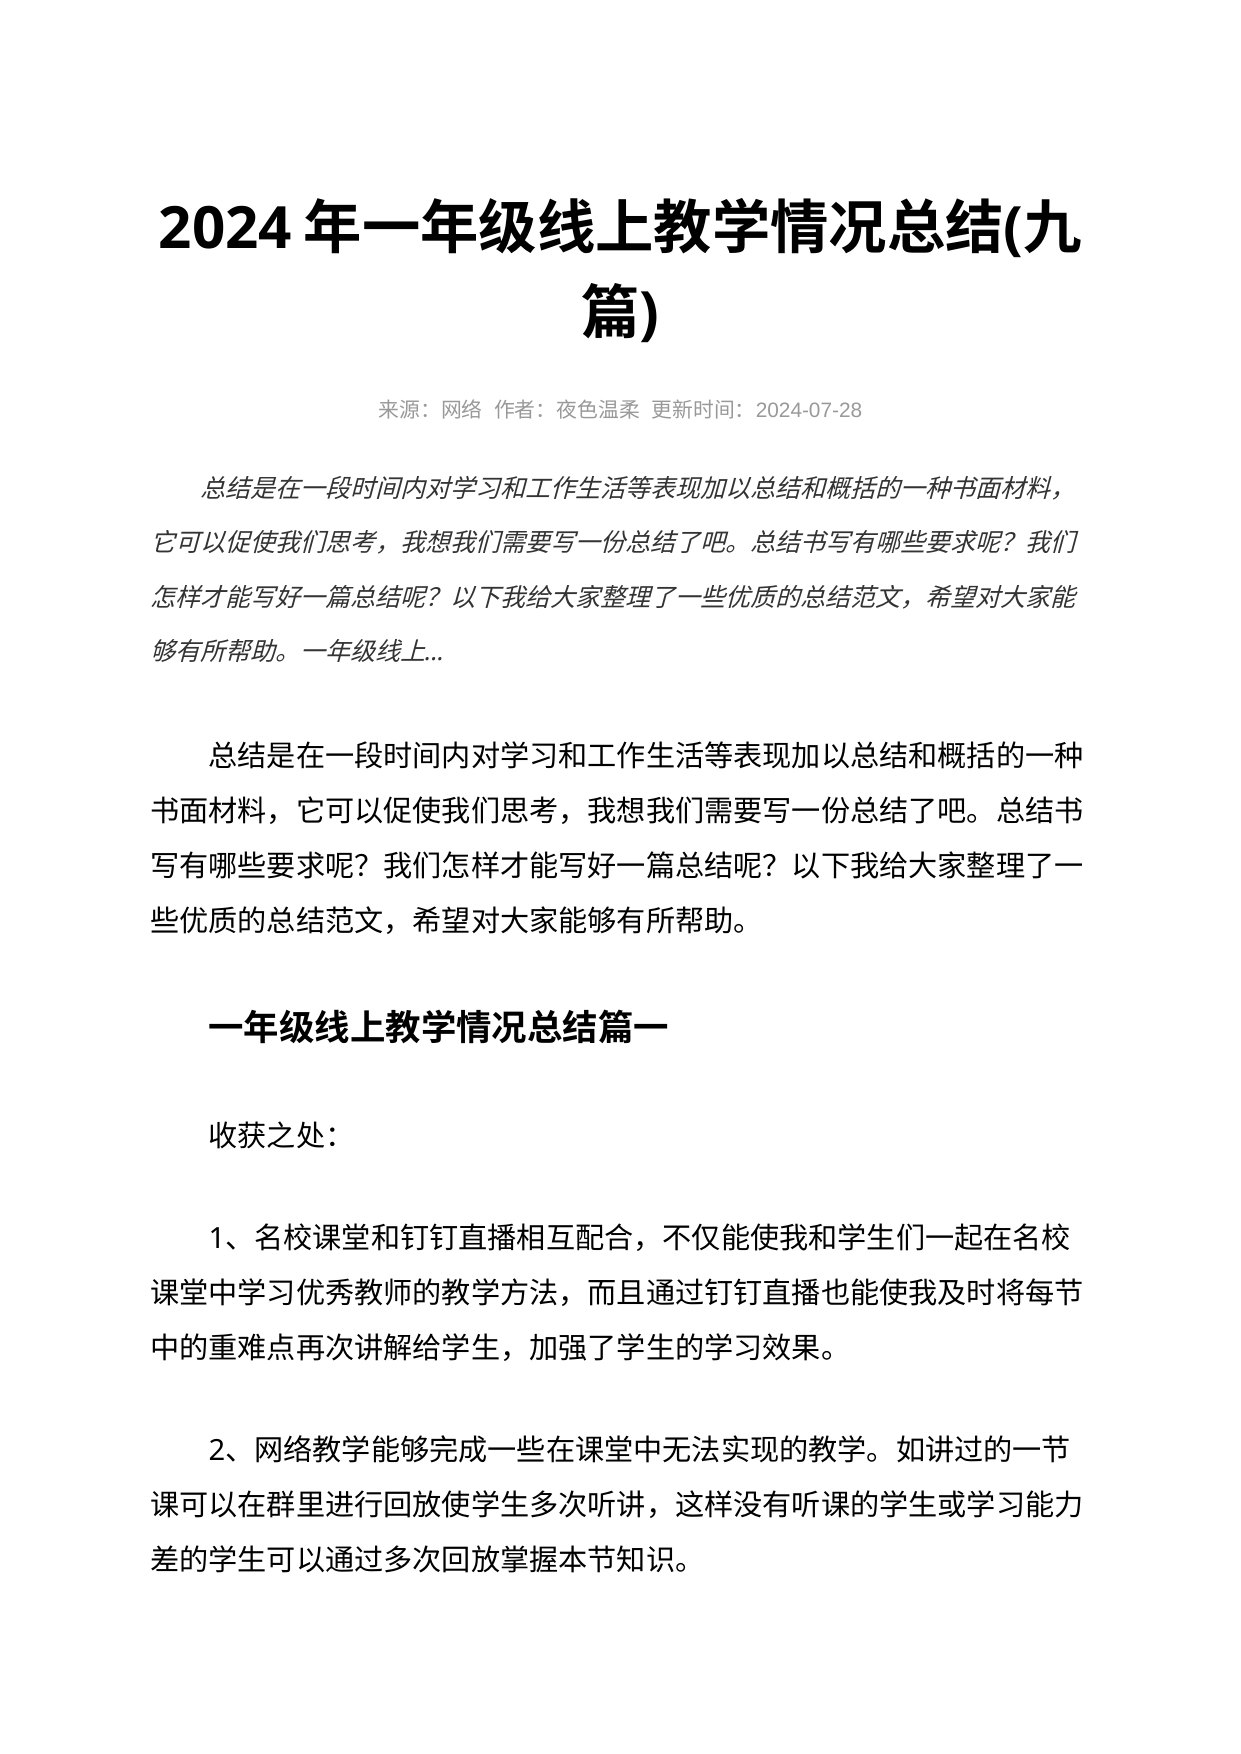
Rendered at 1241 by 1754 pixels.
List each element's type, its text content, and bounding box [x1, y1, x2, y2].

text 2、网络教学能够完成一些在课堂中无法实现的教学。如讲过的一节课可以在群里进行回放使学生多次听讲，这样没有听课的学生或学习能力差的学生可以通过多次回放掌握本节知识。 [150, 1426, 1090, 1578]
text 总结是在一段时间内对学习和工作生活等表现加以总结和概括的一种书面材料，它可以促使我们思考，我想我们需要写一份总结了吧。总结书写有哪些要求呢？我们怎样才能写好一篇总结呢？以下我给大家整理了一些优质的总结范文，希望对大家能够有所帮助。 [150, 733, 1090, 940]
text 总结是在一段时间内对学习和工作生活等表现加以总结和概括的一种书面材料，它可以促使我们思考，我想我们需要写一份总结了吧。总结书写有哪些要求呢？我们怎样才能写好一篇总结呢？以下我给大家整理了一些优质的总结范文，希望对大家能够有所帮助。一年级线上... [150, 468, 1090, 668]
text 一年级线上教学情况总结篇一 [150, 999, 1090, 1051]
subtitle 2024年一年级线上教学情况总结(九篇) [150, 181, 1090, 351]
text 1、名校课堂和钉钉直播相互配合，不仅能使我和学生们一起在名校课堂中学习优秀教师的教学方法，而且通过钉钉直播也能使我及时将每节中的重难点再次讲解给学生，加强了学生的学习效果。 [150, 1214, 1090, 1367]
text 收获之处： [150, 1113, 1090, 1155]
text 来源：网络 作者：夜色温柔 更新时间：2024-07-28 [150, 398, 1090, 422]
